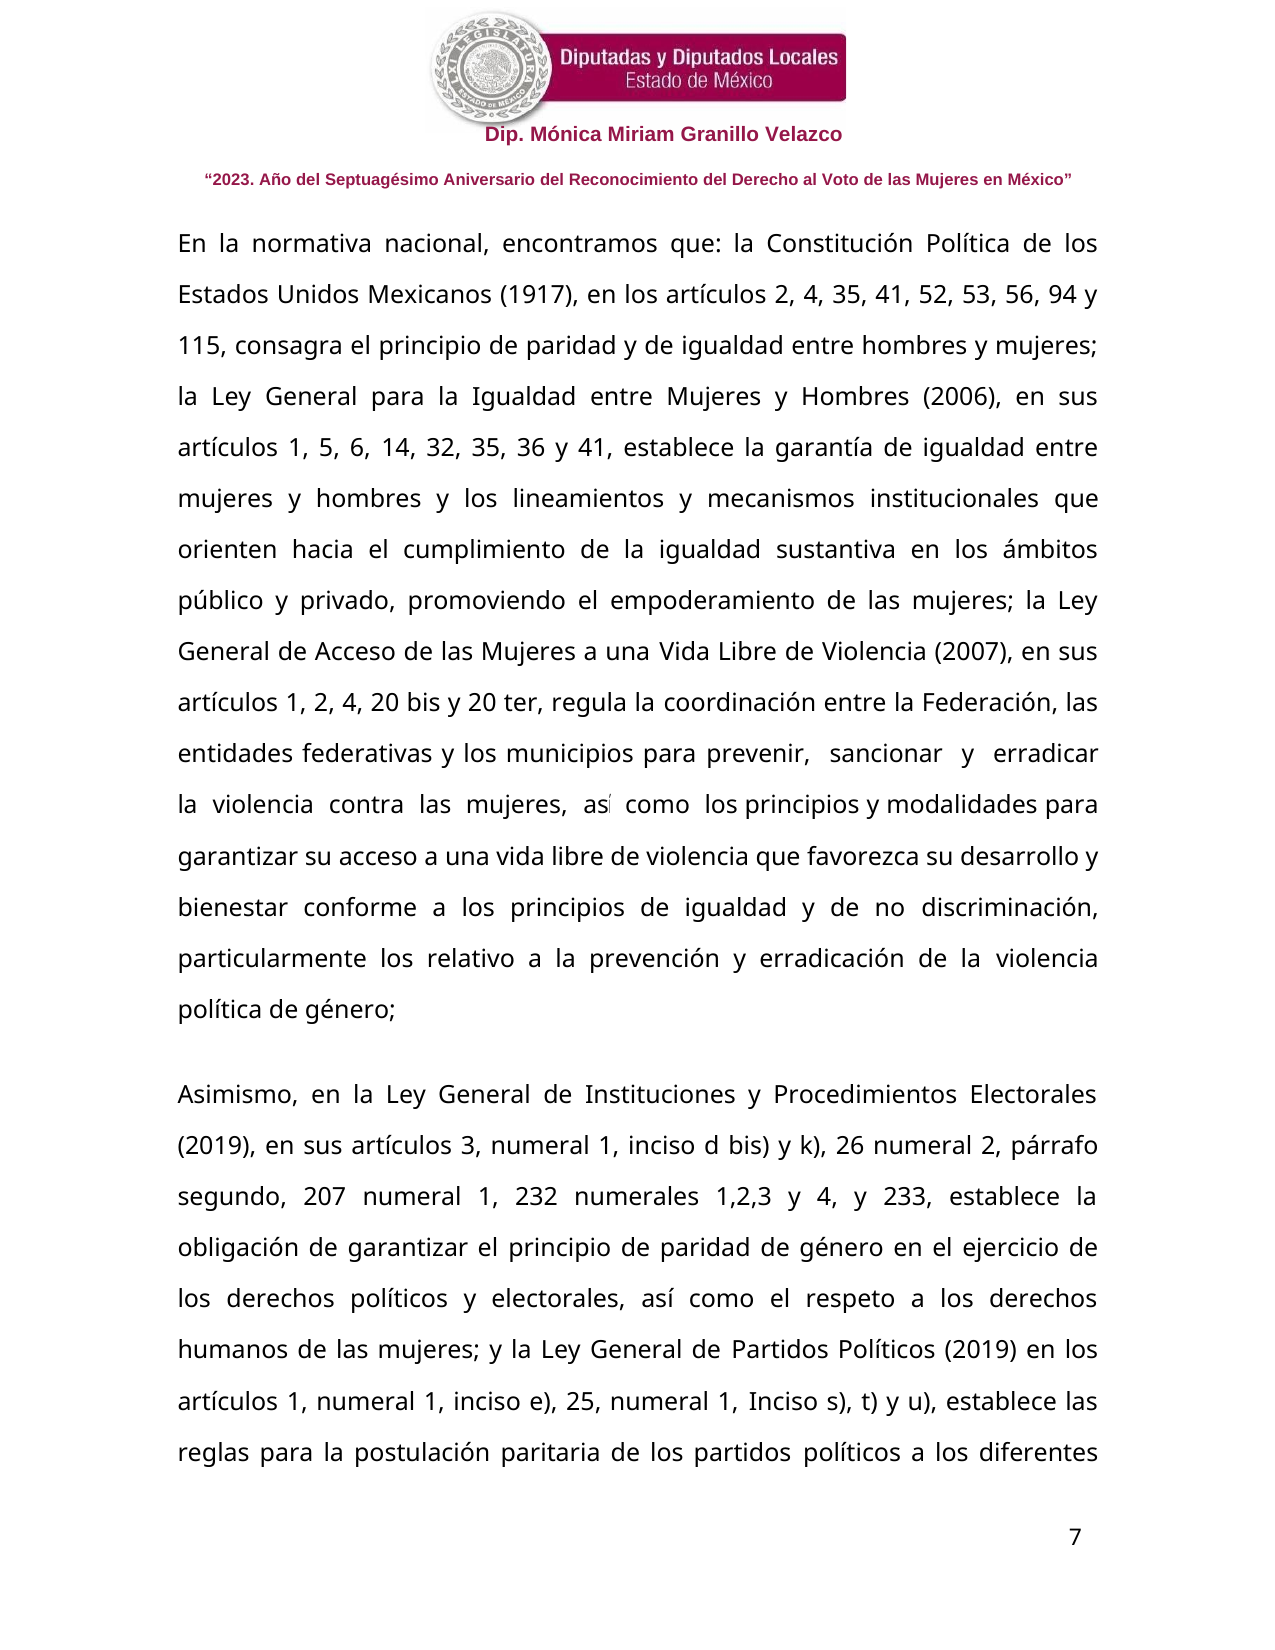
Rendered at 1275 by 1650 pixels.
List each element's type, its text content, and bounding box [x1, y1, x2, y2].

picture [425, 7, 847, 133]
text En la normativa nacional, encontramos que: la Constitución Política de los Estados Unidos Mexicanos (1917), en los artículos 2, 4, 35, 41, 52, 53, 56, 94 y 115, consagra el principio de paridad y de igualdad entre hombres y mujeres; la Ley General para la Igualdad entre Mujeres y Hombres (2006), en sus artículos 1, 5, 6, 14, 32, 35, 36 y 41, establece la garantía de igualdad entre mujeres y hombres y los lineamientos y mecanismos institucionales que orienten hacia el cumplimiento de la igualdad sustantiva en los ámbitos público y privado, promoviendo el empoderamiento de las mujeres; la Ley General de Acceso de las Mujeres a una Vida Libre de Violencia (2007), en sus artículos 1, 2, 4, 20 bis y 20 ter, regula la coordinación entre la Federación, las entidades federativas y los municipios para prevenir, sancionar y erradicar la violencia contra las mujeres, así́ como los principios y modalidades para garantizar su acceso a una vida libre de violencia que favorezca su desarrollo y bienestar conforme a los principios de igualdad y de no discriminación, particularmente los relativo a la prevención y erradicación de la violencia política de género; [177, 226, 1099, 1025]
